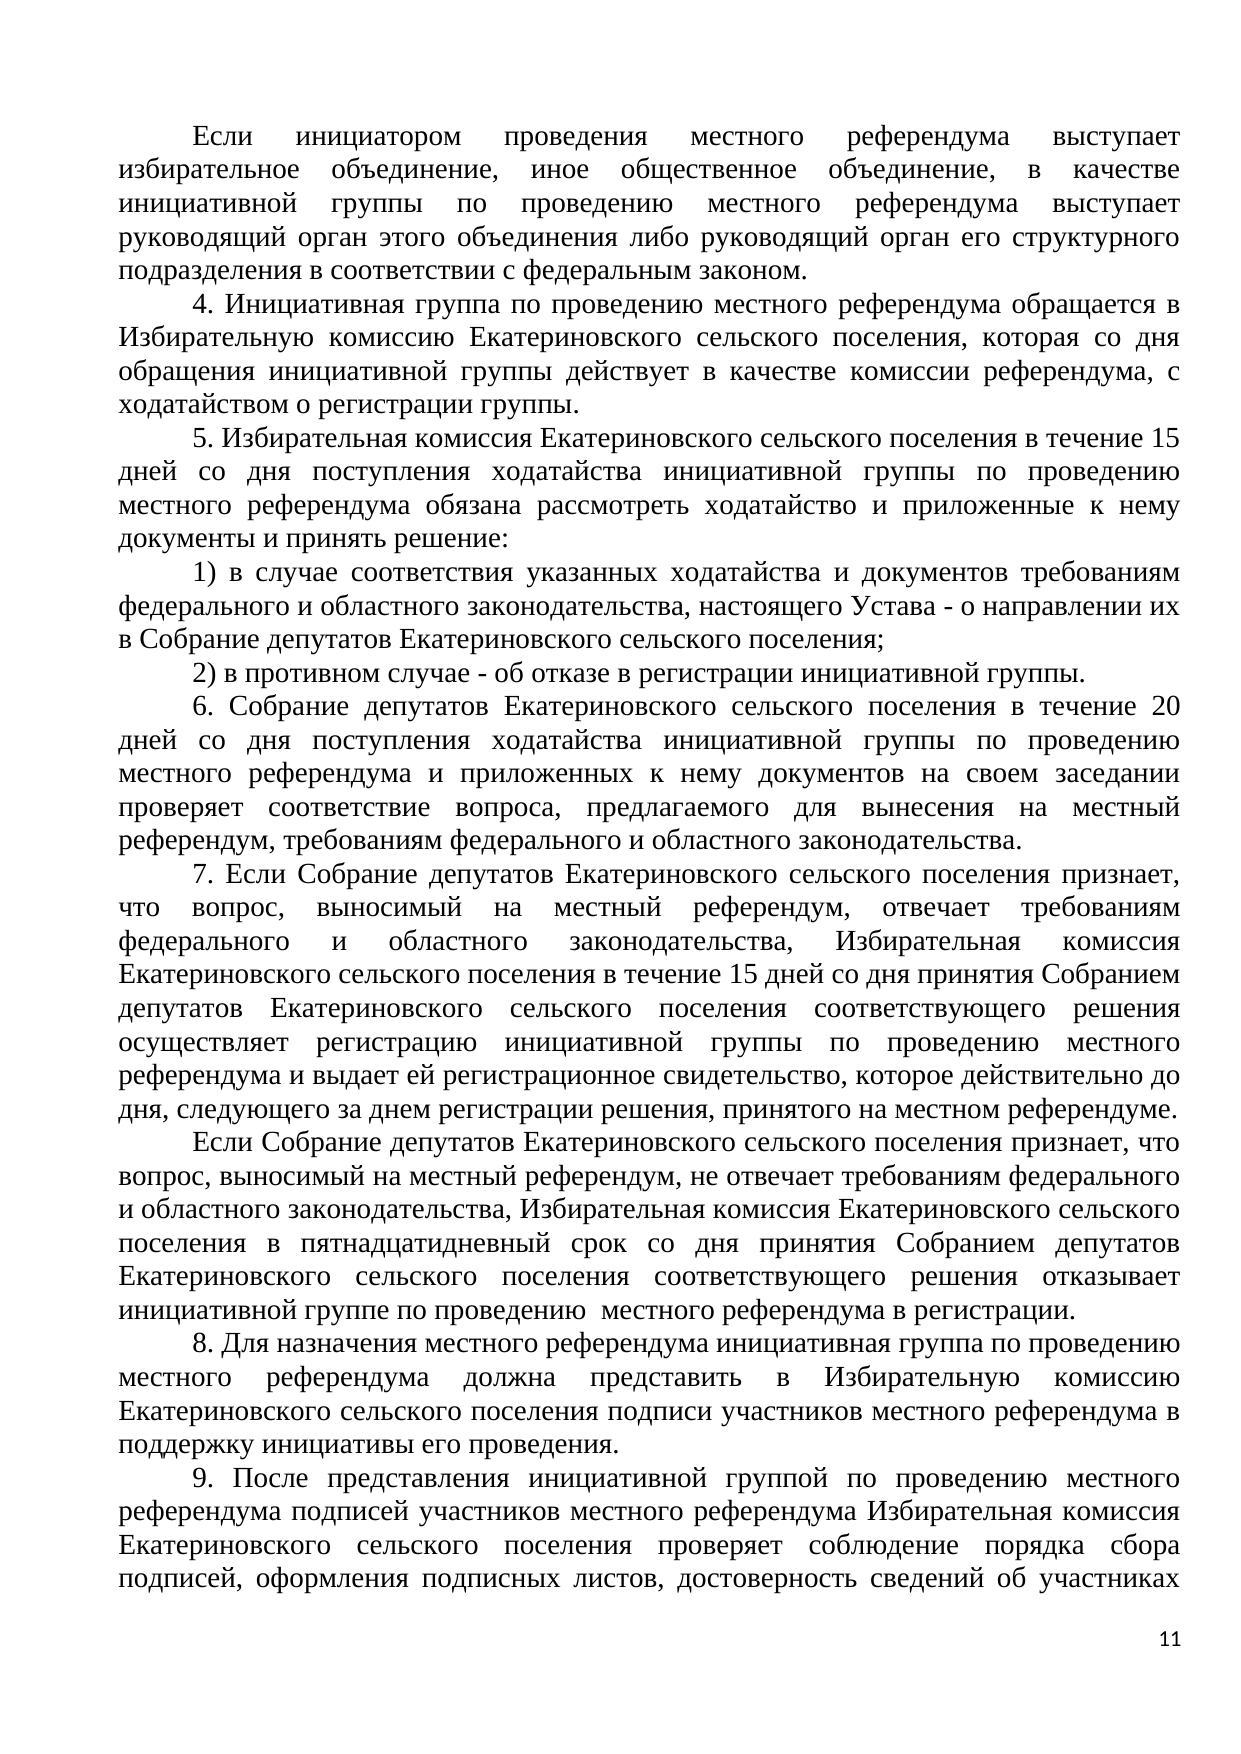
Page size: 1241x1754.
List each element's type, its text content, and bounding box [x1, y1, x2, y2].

text 6. Собрание депутатов Екатериновского сельского поселения в течение 20 дней со дня поступления ходатайства инициативной группы по проведению местного референдума и приложенных к нему документов на своем заседании проверяет соответствие вопроса, предлагаемого для вынесения на местный референдум, требованиям федерального и областного законодательства. [118, 688, 1181, 856]
text 5. Избирательная комиссия Екатериновского сельского поселения в течение 15 дней со дня поступления ходатайства инициативной группы по проведению местного референдума обязана рассмотреть ходатайство и приложенные к нему документы и принять решение: [118, 420, 1181, 554]
text Если Собрание депутатов Екатериновского сельского поселения признает, что вопрос, выносимый на местный референдум, не отвечает требованиям федерального и областного законодательства, Избирательная комиссия Екатериновского сельского поселения в пятнадцатидневный срок со дня принятия Собранием депутатов Екатериновского сельского поселения соответствующего решения отказывает инициативной группе по проведению местного референдума в регистрации. [118, 1124, 1181, 1326]
text 7. Если Собрание депутатов Екатериновского сельского поселения признает, что вопрос, выносимый на местный референдум, отвечает требованиям федерального и областного законодательства, Избирательная комиссия Екатериновского сельского поселения в течение 15 дней со дня принятия Собранием депутатов Екатериновского сельского поселения соответствующего решения осуществляет регистрацию инициативной группы по проведению местного референдума и выдает ей регистрационное свидетельство, которое действительно до дня, следующего за днем регистрации решения, принятого на местном референдуме. [118, 856, 1181, 1124]
text 1) в случае соответствия указанных ходатайства и документов требованиям федерального и областного законодательства, настоящего Устава - о направлении их в Собрание депутатов Екатериновского сельского поселения; [118, 554, 1181, 655]
text 4. Инициативная группа по проведению местного референдума обращается в Избирательную комиссию Екатериновского сельского поселения, которая со дня обращения инициативной группы действует в качестве комиссии референдума, с ходатайством о регистрации группы. [118, 286, 1181, 420]
text 2) в противном случае - об отказе в регистрации инициативной группы. [118, 655, 1181, 688]
text Если инициатором проведения местного референдума выступает избирательное объединение, иное общественное объединение, в качестве инициативной группы по проведению местного референдума выступает руководящий орган этого объединения либо руководящий орган его структурного подразделения в соответствии с федеральным законом. [118, 118, 1181, 286]
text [118, 1460, 1181, 1594]
text 8. Для назначения местного референдума инициативная группа по проведению местного референдума должна представить в Избирательную комиссию Екатериновского сельского поселения подписи участников местного референдума в поддержку инициативы его проведения. [118, 1326, 1181, 1460]
